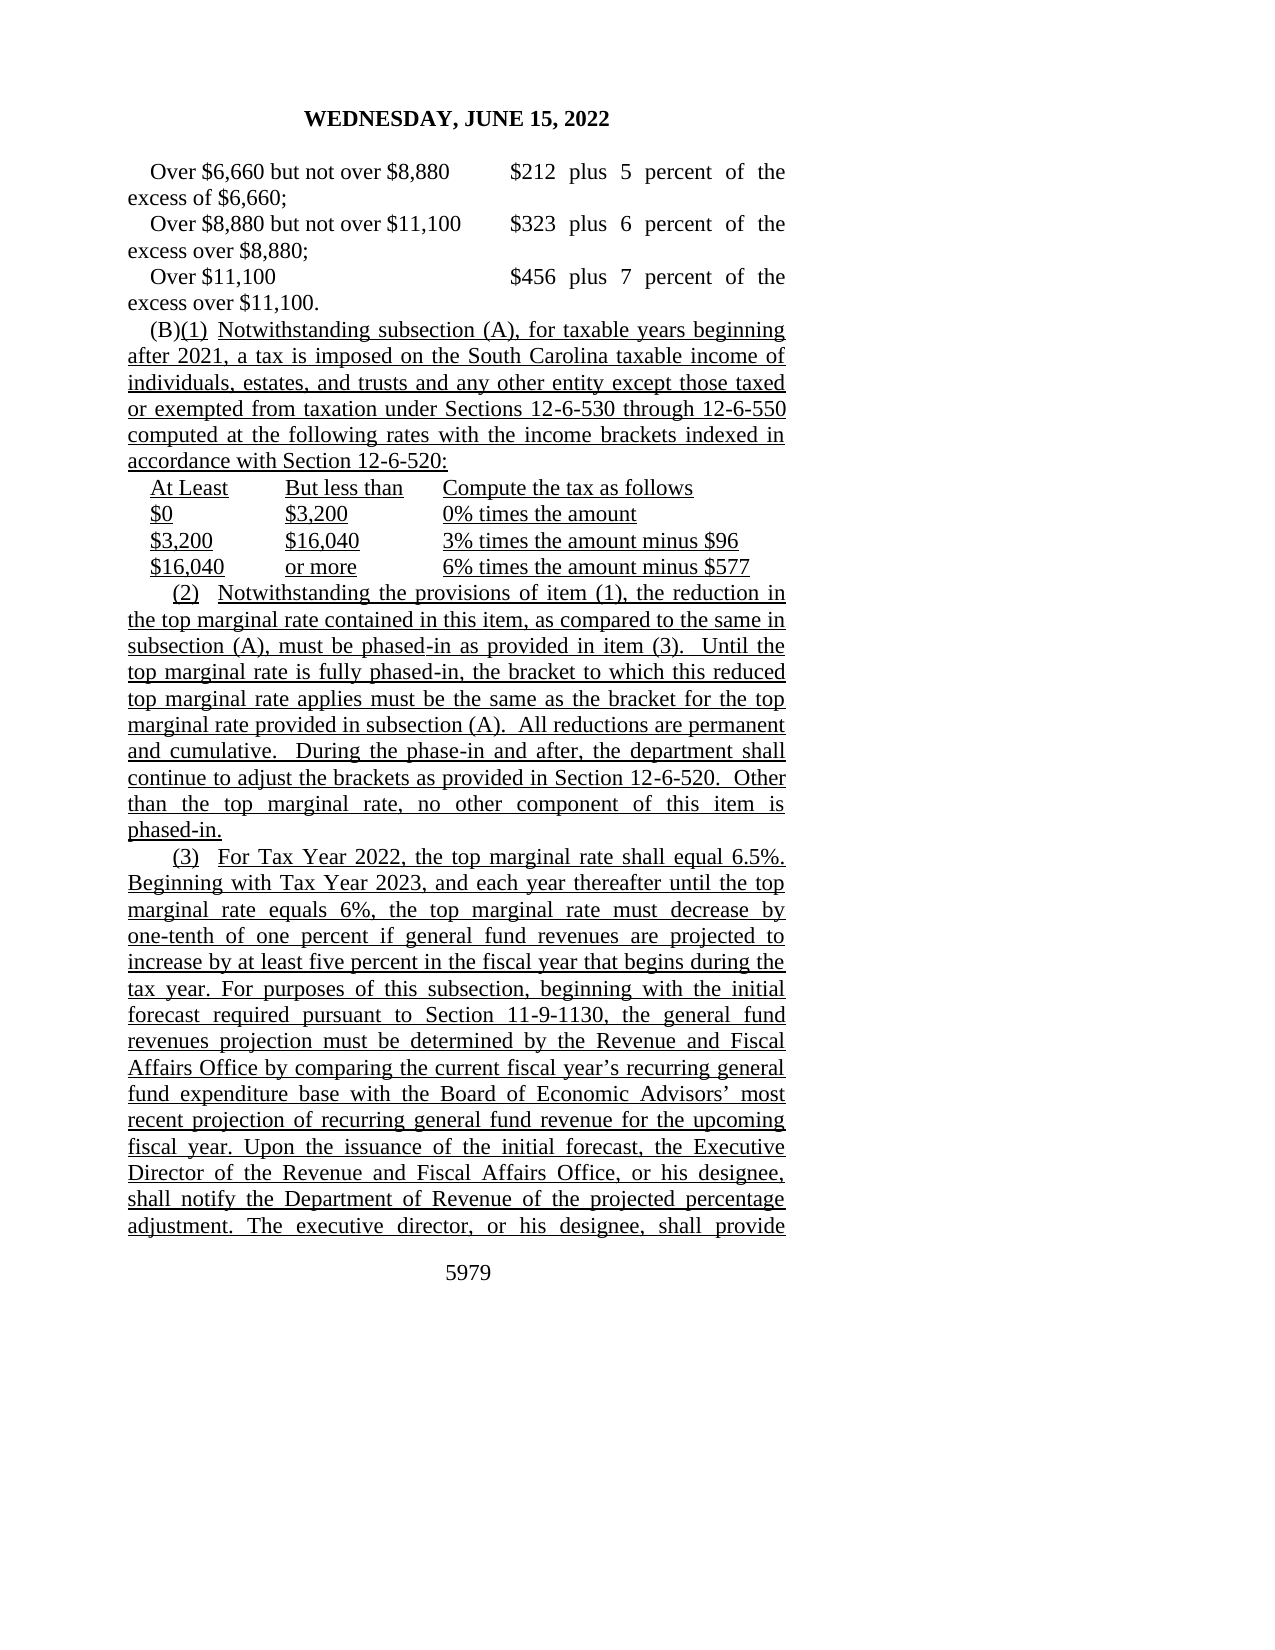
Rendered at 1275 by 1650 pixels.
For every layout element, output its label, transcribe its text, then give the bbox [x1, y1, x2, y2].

text Over $11,100 $456 plus 7 percent of the excess over $11,100. [127, 263, 786, 316]
text (B)(1) Notwithstanding subsection (A), for taxable years beginning after 2021, a tax is imposed on the South Carolina taxable income of individuals, estates, and trusts and any other entity except those taxed or exempted from taxation under Sections 12-6-530 through 12-6-550 computed at the following rates with the income brackets indexed in accordance with Section 12-6-520: [127, 419, 786, 474]
text At Least But less than Compute the tax as follows [127, 474, 786, 500]
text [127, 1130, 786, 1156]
text Over $8,880 but not over $11,100 $323 plus 6 percent of the excess over $8,880; [127, 210, 786, 263]
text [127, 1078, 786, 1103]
text Over $6,660 but not over $8,880 $212 plus 5 percent of the excess of $6,660; [127, 158, 786, 210]
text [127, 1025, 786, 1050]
text $3,200 $16,040 3% times the amount minus $96 [127, 527, 786, 553]
text (B)(1) Notwithstanding subsection (A), for taxable years beginning after 2021, a tax is imposed on the South Carolina taxable income of individuals, estates, and trusts and any other entity except those taxed or exempted from taxation under Sections 12-6-530 through 12-6-550 computed at the following rates with the income brackets indexed in accordance with Section 12-6-520: [127, 316, 786, 365]
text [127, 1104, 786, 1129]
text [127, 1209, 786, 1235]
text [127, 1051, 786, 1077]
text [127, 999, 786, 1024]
text $0 $3,200 0% times the amount [127, 500, 786, 527]
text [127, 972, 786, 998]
text $16,040 or more 6% times the amount minus $577 [127, 553, 786, 579]
